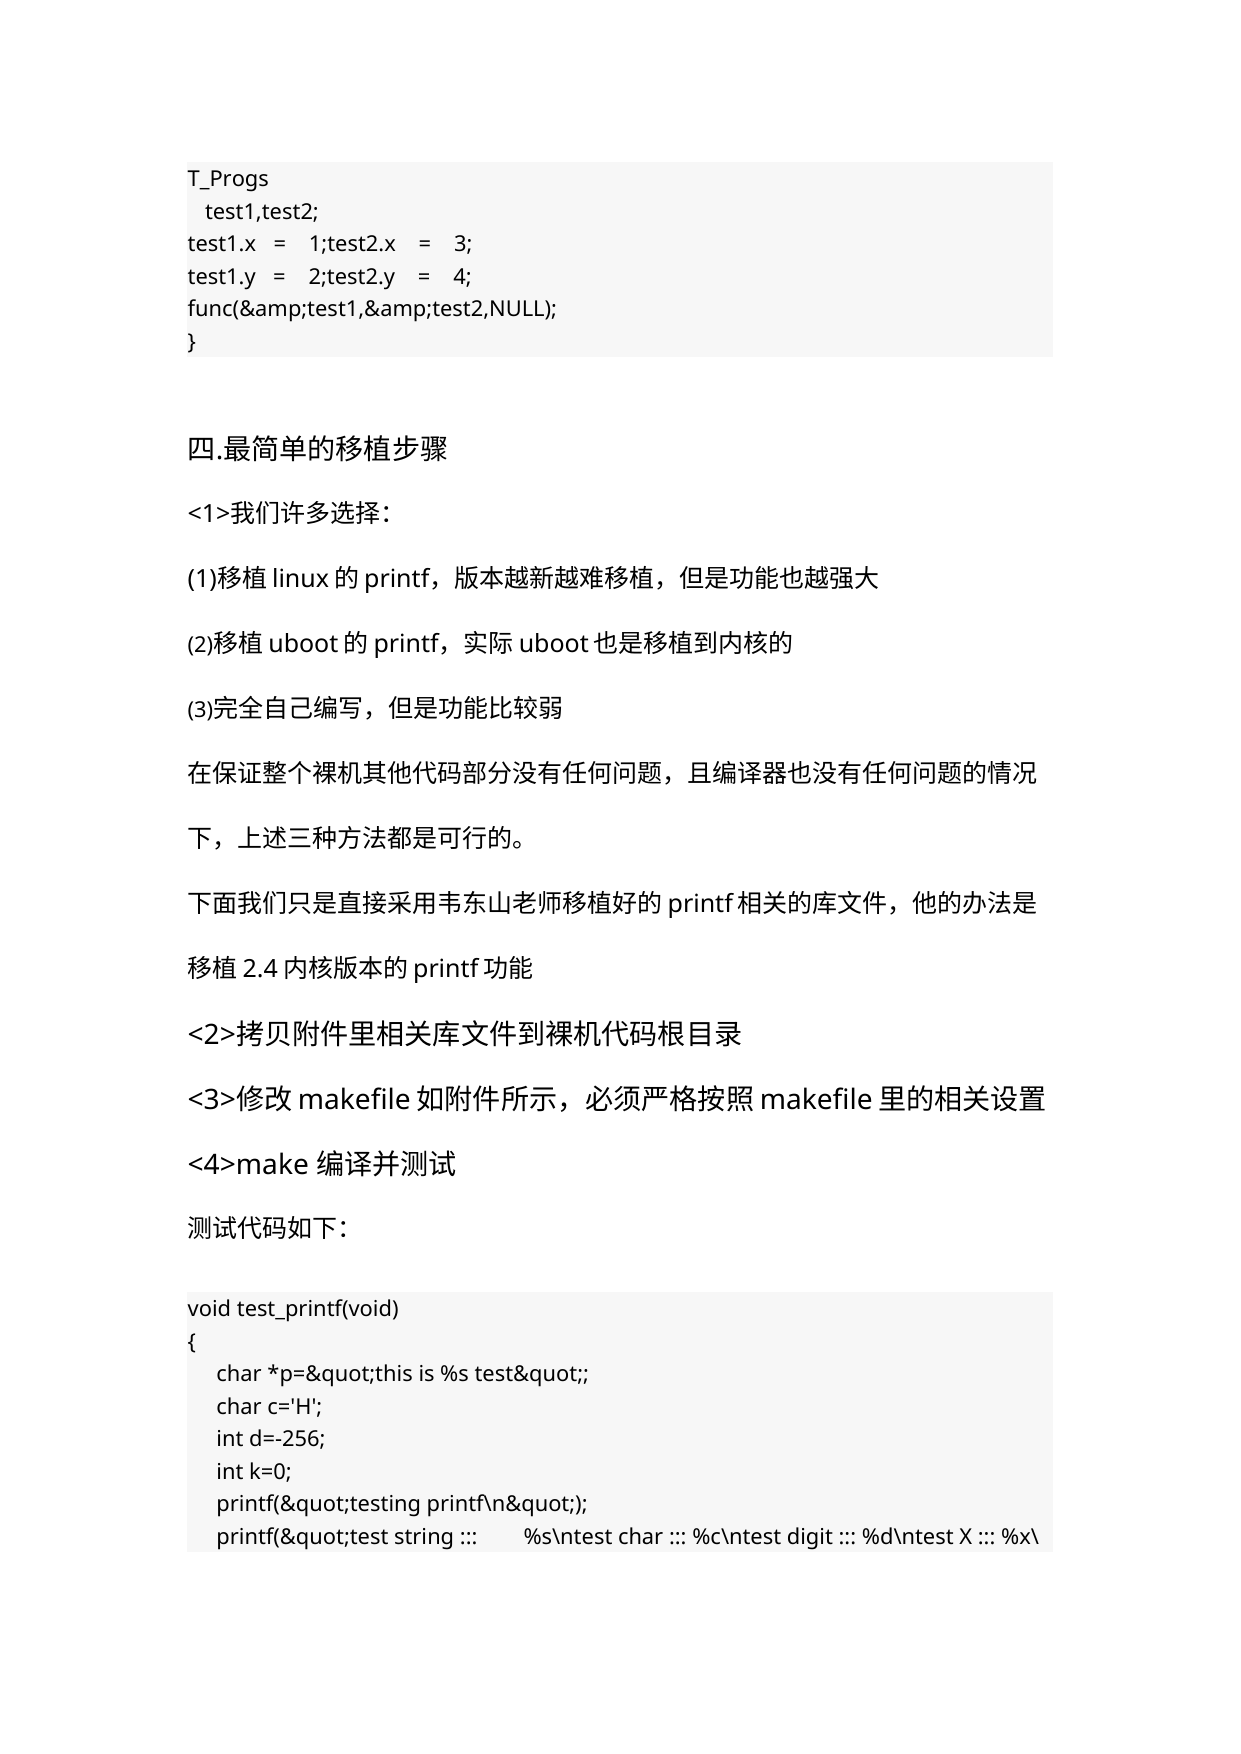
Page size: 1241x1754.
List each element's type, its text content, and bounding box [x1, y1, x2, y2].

text <3>修改makefile如附件所示，必须严格按照makefile里的相关设置 [187, 1064, 1053, 1129]
text (2)移植uboot的printf，实际uboot也是移植到内核的 [187, 609, 1053, 674]
text 在保证整个裸机其他代码部分没有任何问题，且编译器也没有任何问题的情况下，上述三种方法都是可行的。 [187, 739, 1053, 869]
text <1>我们许多选择： [187, 479, 1053, 544]
text <2>拷贝附件里相关库文件到裸机代码根目录 [187, 999, 1053, 1064]
text (1)移植linux的printf，版本越新越难移植，但是功能也越强大 [187, 544, 1053, 609]
text 下面我们只是直接采用韦东山老师移植好的printf相关的库文件，他的办法是移植2.4内核版本的printf功能 [187, 869, 1053, 999]
text 四.最简单的移植步骤 [187, 414, 1053, 479]
text (3)完全自己编写，但是功能比较弱 [187, 674, 1053, 739]
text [187, 162, 1053, 357]
text <4>make 编译并测试 [187, 1129, 1053, 1194]
text 测试代码如下： [187, 1194, 1053, 1259]
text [187, 1292, 1053, 1552]
